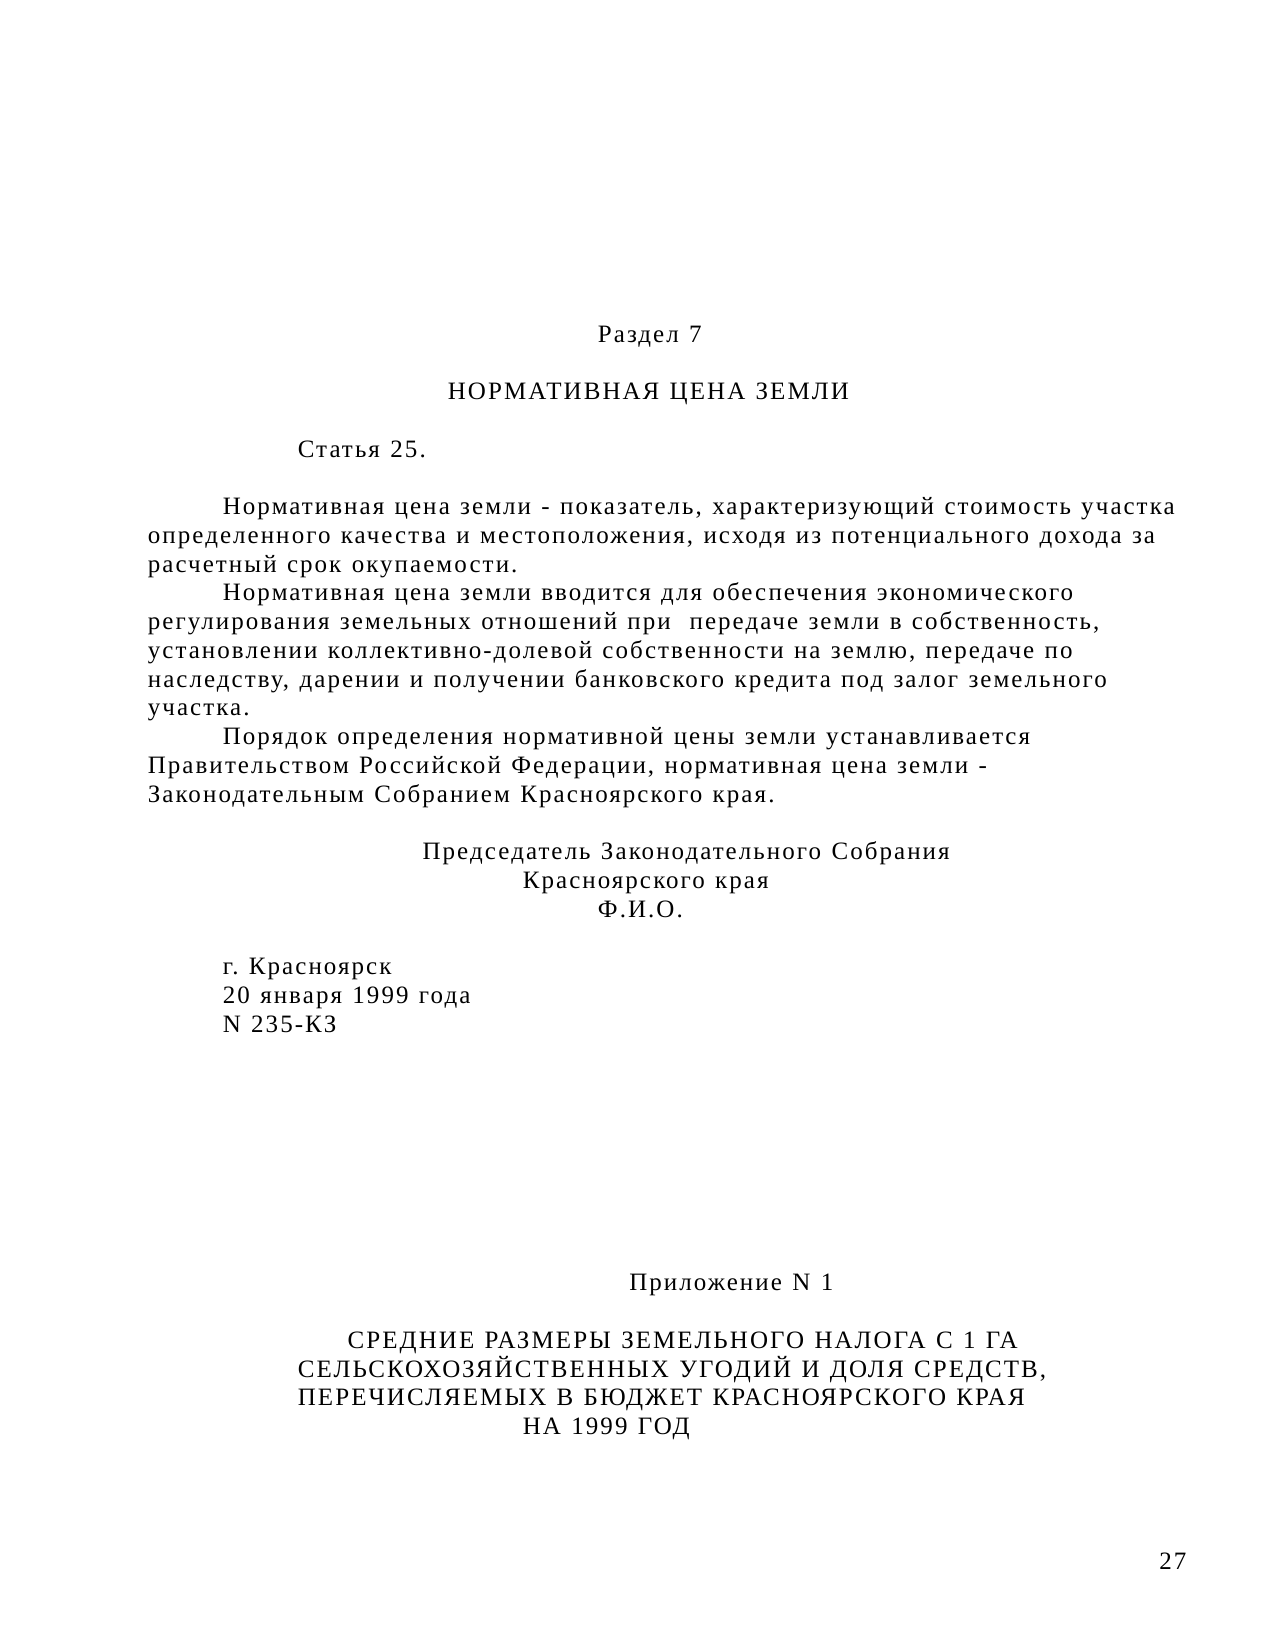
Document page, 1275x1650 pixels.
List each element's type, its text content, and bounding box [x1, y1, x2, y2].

text Порядок определения нормативной цены земли устанавливается Правительством Российской Федерации, нормативная цена земли -Законодательным Собранием Красноярского края. [148, 721, 1186, 807]
text Ф.И.О. [373, 894, 1186, 922]
text СРЕДНИЕ РАЗМЕРЫ ЗЕМЕЛЬНОГО НАЛОГА С 1 ГА [298, 1325, 1186, 1354]
text НОРМАТИВНАЯ ЦЕНА ЗЕМЛИ [373, 376, 1186, 405]
text 20 января 1999 года [148, 980, 1186, 1009]
text Статья 25. [223, 434, 1186, 462]
text Красноярского края [148, 865, 1186, 894]
text СЕЛЬСКОХОЗЯЙСТВЕННЫХ УГОДИЙ И ДОЛЯ СРЕДСТВ, [223, 1354, 1186, 1382]
text N 235-КЗ [148, 1009, 1186, 1037]
text НА 1999 ГОД [448, 1411, 1186, 1440]
text г. Красноярск [148, 951, 1186, 980]
text Нормативная цена земли - показатель, характеризующий стоимость участка определенного качества и местоположения, исходя из потенциального дохода за расчетный срок окупаемости. [148, 491, 1186, 577]
text Нормативная цена земли вводится для обеспечения экономического регулирования земельных отношений при передаче земли в собственность, установлении коллективно-долевой собственности на землю, передаче по наследству, дарении и получении банковского кредита под залог земельного участка. [148, 577, 1186, 721]
text Председатель Законодательного Собрания [373, 836, 1186, 865]
text Приложение N 1 [148, 1267, 1186, 1296]
text ПЕРЕЧИСЛЯЕМЫХ В БЮДЖЕТ КРАСНОЯРСКОГО КРАЯ [223, 1382, 1186, 1411]
text Раздел 7 [523, 319, 1186, 347]
